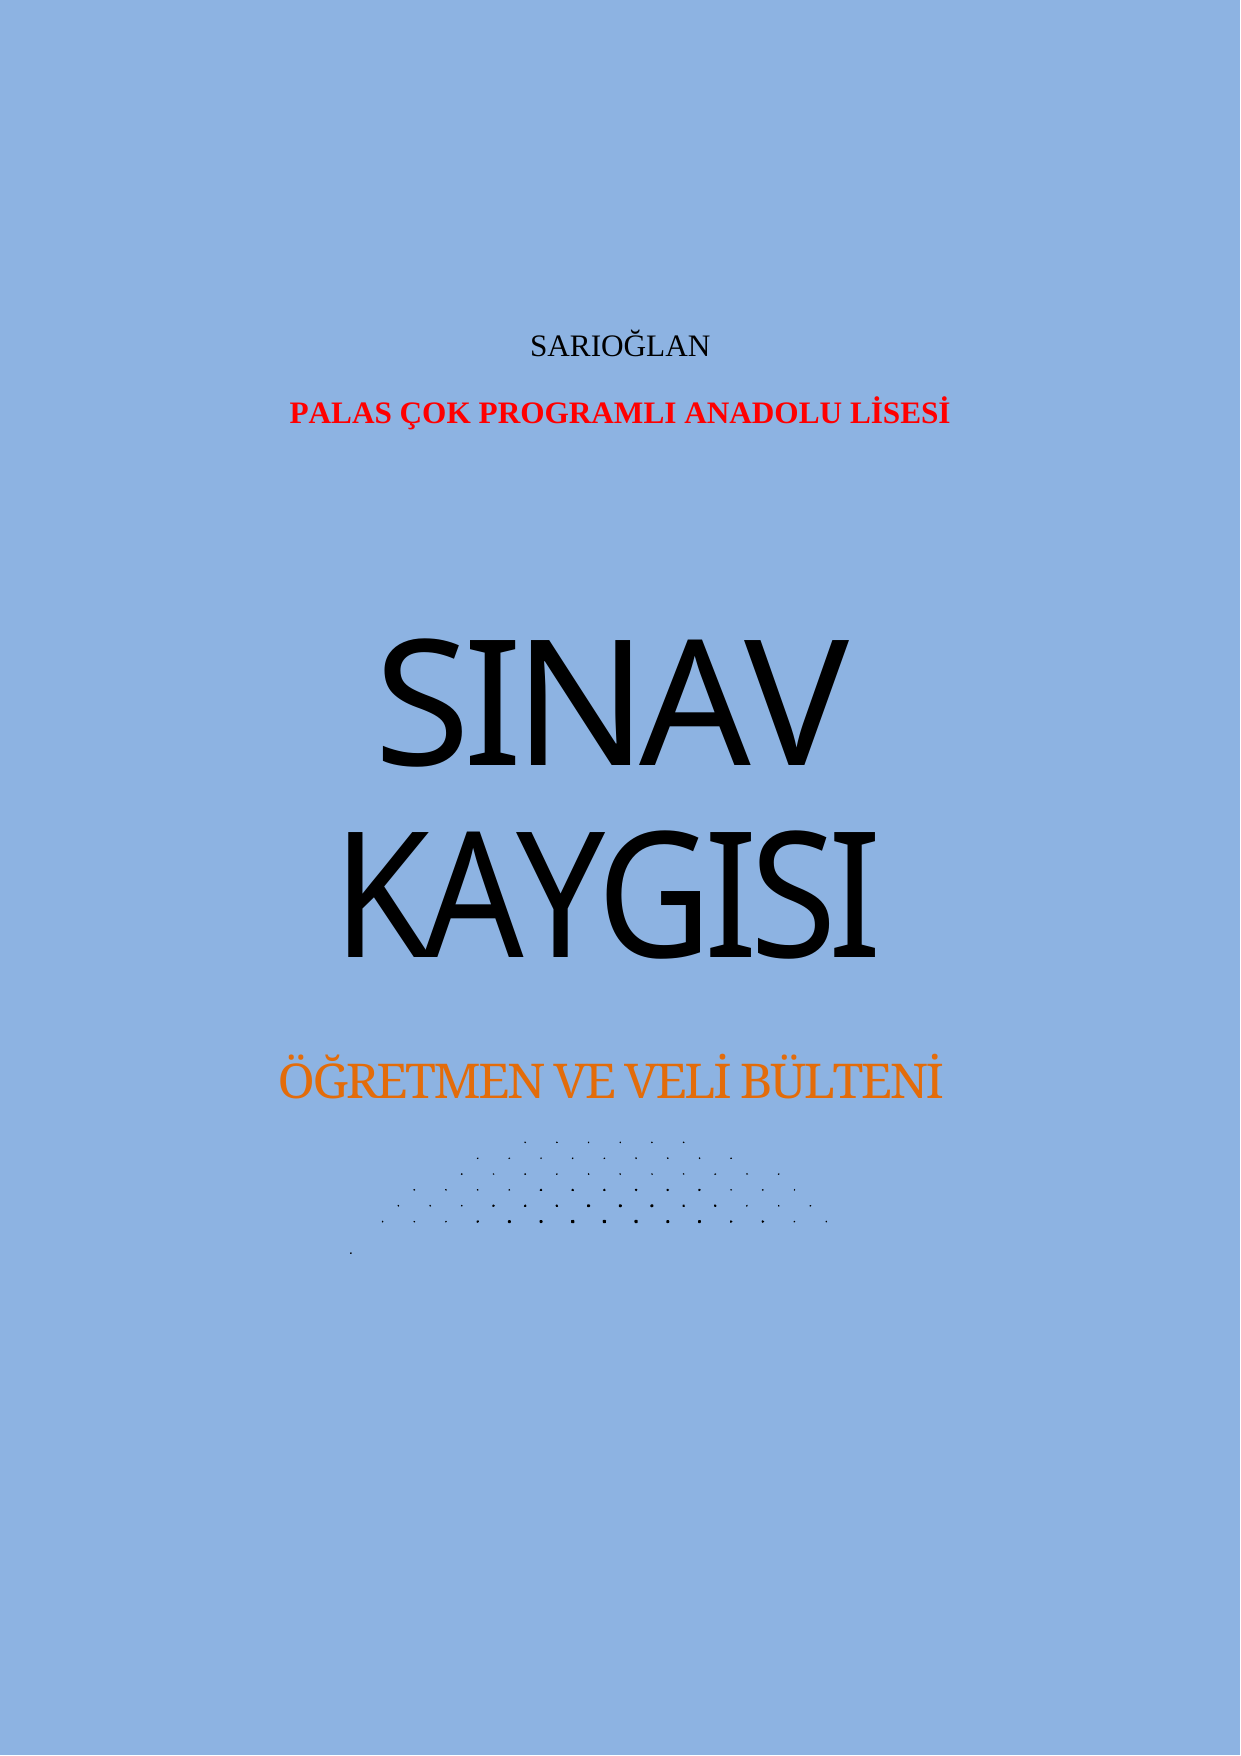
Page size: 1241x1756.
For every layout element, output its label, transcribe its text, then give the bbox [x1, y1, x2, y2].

text ÖĞRETMEN VE VELİ BÜLTENİ [148, 1047, 1076, 1112]
text SARIOĞLAN [148, 327, 1093, 363]
text PALAS ÇOK PROGRAMLI ANADOLU LİSESİ [148, 395, 1093, 431]
title SINAV KAYGISI [148, 603, 1076, 1009]
